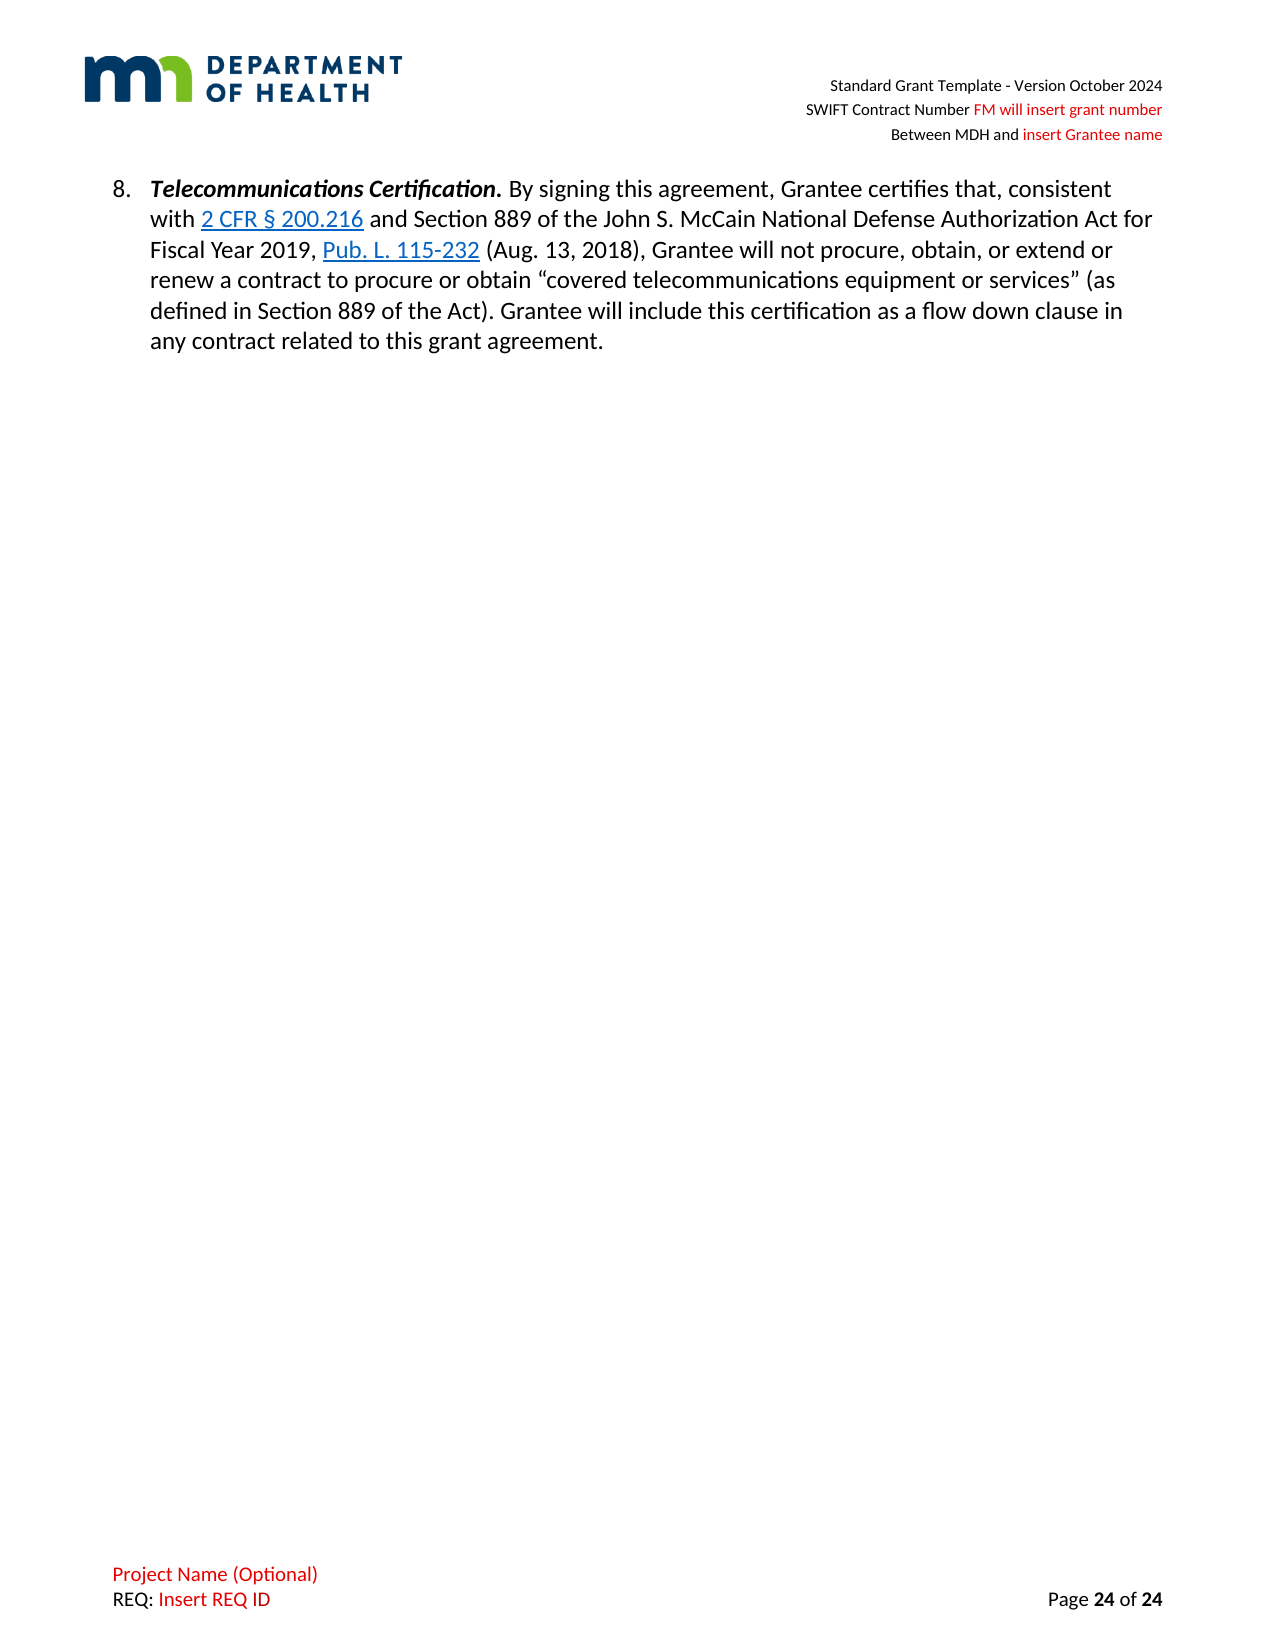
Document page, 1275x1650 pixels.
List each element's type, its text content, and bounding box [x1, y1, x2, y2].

picture [84, 56, 404, 102]
list Telecommunications Certification. By signing this agreement, Grantee certifies that, consistent with 2 CFR § 200.216 and Section 889 of the John S. McCain National Defense Authorization Act for Fiscal Year 2019, Pub. L. 115-232 (Aug. 13, 2018), Grantee will not procure, obtain, or extend or renew a contract to procure or obtain “covered telecommunications equipment or services” (as defined in Section 889 of the Act). Grantee will include this certification as a flow down clause in any contract related to this grant agreement. [112, 173, 1162, 356]
